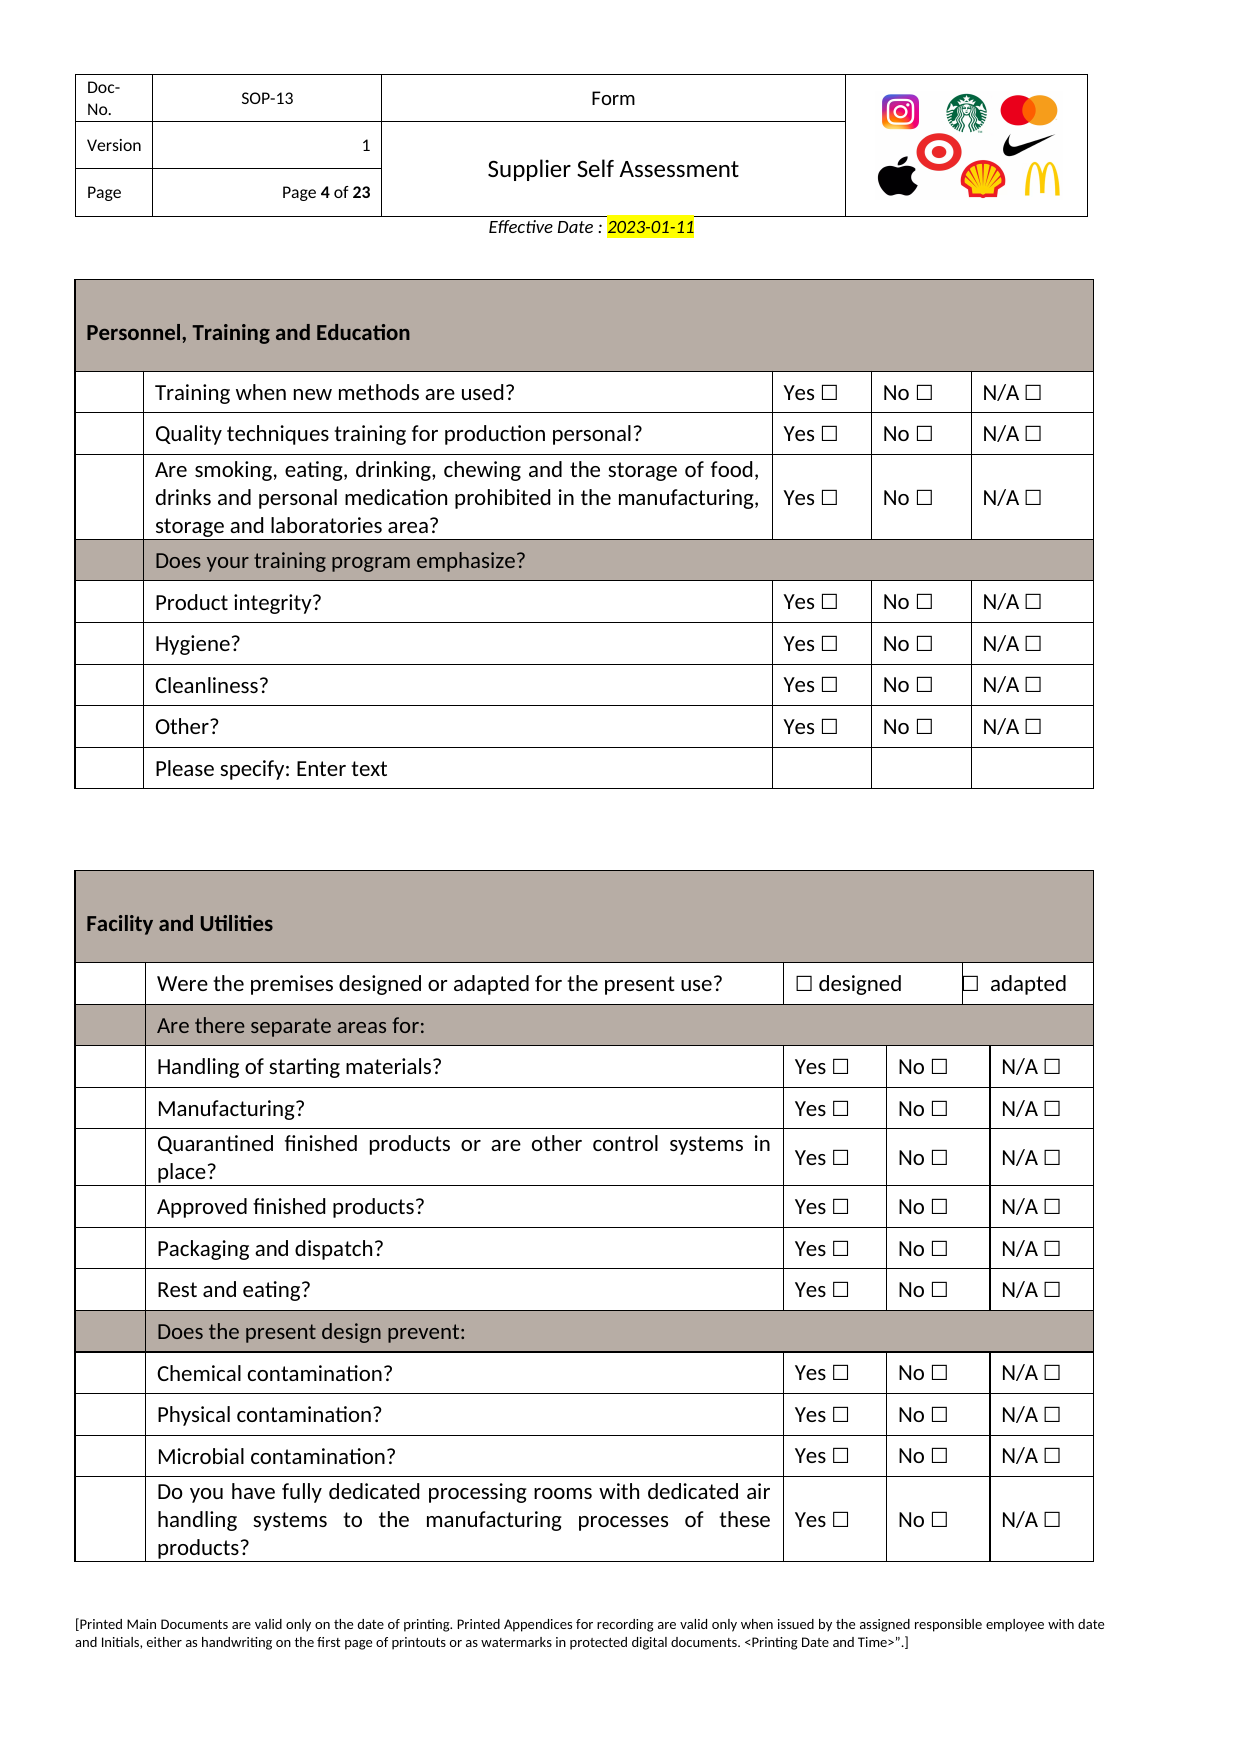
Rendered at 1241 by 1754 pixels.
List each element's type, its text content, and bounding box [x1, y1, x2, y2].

picture [875, 91, 1063, 200]
table_cell No [887, 1269, 989, 1310]
table_cell designed [784, 963, 962, 1003]
table_cell [872, 748, 971, 788]
table_cell Hygiene? [144, 623, 772, 663]
table_cell Microbial contamination? [146, 1436, 783, 1476]
table_cell Product integrity? [144, 581, 772, 622]
table_cell Yes [784, 1394, 886, 1434]
table_cell N/A [972, 581, 1093, 622]
table_cell Yes [784, 1477, 886, 1561]
table_cell [76, 623, 143, 663]
table_cell No [887, 1046, 989, 1087]
table_cell [76, 1394, 145, 1434]
table_cell [76, 372, 143, 412]
table_cell Yes [773, 706, 871, 747]
table_cell adapted [963, 963, 1093, 1003]
table_cell [76, 1186, 145, 1227]
table_cell [76, 1311, 145, 1351]
table_cell Physical contamination? [146, 1394, 783, 1434]
table_cell No [872, 581, 971, 622]
table_cell Cleanliness? [144, 665, 772, 705]
table_cell Yes [784, 1269, 886, 1310]
table_cell No [887, 1186, 989, 1227]
table_cell [76, 1005, 145, 1045]
table_cell Quality techniques training for production personal? [144, 413, 772, 454]
table_cell N/A [991, 1269, 1093, 1310]
table_cell Yes [784, 1186, 886, 1227]
table_cell No [887, 1088, 989, 1128]
table_cell Yes [784, 1353, 886, 1393]
table_cell Yes [784, 1228, 886, 1268]
table_cell Packaging and dispatch? [146, 1228, 783, 1268]
table_cell N/A [972, 665, 1093, 705]
table_cell [76, 1436, 145, 1476]
table_cell [76, 1477, 145, 1561]
table_cell Yes [773, 665, 871, 705]
table_cell [76, 581, 143, 622]
table_cell Does the present design prevent: [146, 1311, 1093, 1351]
table_cell [76, 748, 143, 788]
table_cell [76, 1088, 145, 1128]
table_cell N/A [991, 1353, 1093, 1393]
table_cell [972, 748, 1093, 788]
table_cell Manufacturing? [146, 1088, 783, 1128]
table_cell Yes [773, 413, 871, 454]
table_cell N/A [991, 1046, 1093, 1087]
table_cell No [872, 665, 971, 705]
table_cell Yes [784, 1436, 886, 1476]
table_cell [773, 748, 871, 788]
table_cell Handling of starting materials? [146, 1046, 783, 1087]
table_cell Other? [144, 706, 772, 747]
table_cell N/A [991, 1088, 1093, 1128]
table_cell No [872, 623, 971, 663]
table_cell N/A [972, 623, 1093, 663]
table_cell [76, 1269, 145, 1310]
table_cell [76, 665, 143, 705]
table_cell Yes [784, 1088, 886, 1128]
table_cell Are there separate areas for: [146, 1005, 1093, 1045]
table_cell [76, 413, 143, 454]
table_cell Do you have fully dedicated processing rooms with dedicated air handling systems to the manufacturing processes of these products? [146, 1477, 783, 1561]
table_cell Yes [784, 1129, 886, 1185]
table_cell Chemical contamination? [146, 1353, 783, 1393]
table_cell [76, 1228, 145, 1268]
table_cell No [887, 1436, 989, 1476]
table_cell No [872, 372, 971, 412]
table_cell Please specify: [144, 748, 772, 788]
table_cell No [887, 1353, 989, 1393]
table_cell Were the premises designed or adapted for the present use? [146, 963, 783, 1003]
table_cell No [887, 1228, 989, 1268]
table_cell Yes [784, 1046, 886, 1087]
table_header Personnel, Training and Education [76, 280, 1093, 371]
table_cell Training when new methods are used? [144, 372, 772, 412]
table_cell Quarantined finished products or are other control systems in place? [146, 1129, 783, 1185]
table_cell N/A [991, 1129, 1093, 1185]
table_cell [76, 706, 143, 747]
table_cell N/A [972, 413, 1093, 454]
table_cell No [872, 706, 971, 747]
table_cell [76, 540, 143, 580]
table_cell No [887, 1477, 989, 1561]
table_cell N/A [972, 455, 1093, 539]
table_cell N/A [991, 1436, 1093, 1476]
table_cell No [887, 1394, 989, 1434]
table_cell N/A [972, 372, 1093, 412]
table_cell Yes [773, 581, 871, 622]
table_cell Are smoking, eating, drinking, chewing and the storage of food, drinks and personal medication prohibited in the manufacturing, storage and laboratories area? [144, 455, 772, 539]
table_header Facility and Utilities [76, 871, 1093, 962]
table_cell Yes [773, 372, 871, 412]
table_cell Yes [773, 623, 871, 663]
table_cell N/A [991, 1186, 1093, 1227]
table_cell N/A [972, 706, 1093, 747]
table_cell No [872, 455, 971, 539]
table_cell [76, 1353, 145, 1393]
table_cell Does your training program emphasize? [144, 540, 1093, 580]
table_cell No [887, 1129, 989, 1185]
table_cell [76, 1129, 145, 1185]
table_cell [76, 1046, 145, 1087]
table_cell Rest and eating? [146, 1269, 783, 1310]
table_cell No [872, 413, 971, 454]
table_cell Approved finished products? [146, 1186, 783, 1227]
table_cell N/A [991, 1394, 1093, 1434]
table_cell N/A [991, 1477, 1093, 1561]
table_cell N/A [991, 1228, 1093, 1268]
table_cell [76, 455, 143, 539]
table_cell Yes [773, 455, 871, 539]
table_cell [76, 963, 145, 1003]
